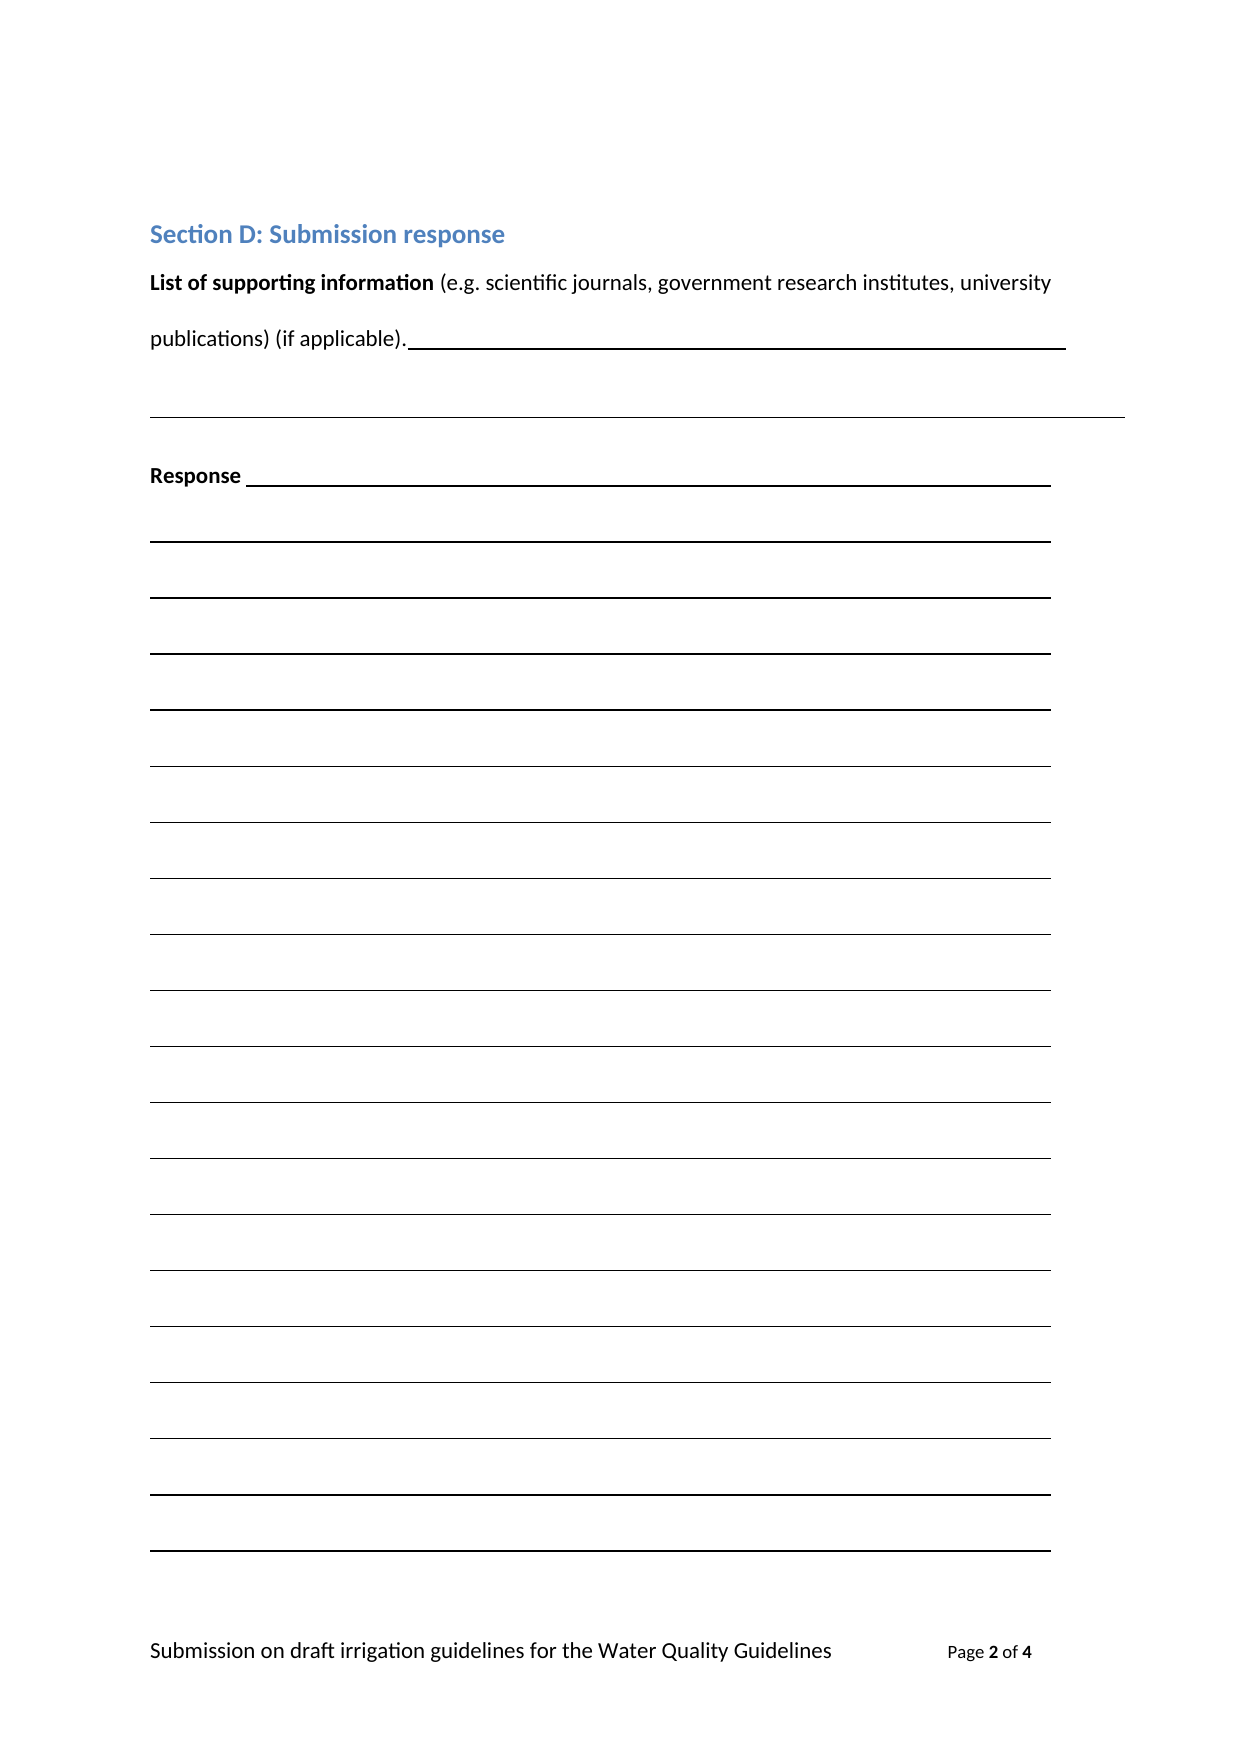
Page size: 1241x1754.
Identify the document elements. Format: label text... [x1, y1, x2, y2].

subtitle Section D: Submission response [150, 218, 1090, 251]
text Response [150, 461, 1090, 1554]
text List of supporting information (e.g. scientific journals, government research institutes, university publications) (if applicable). [150, 268, 1090, 352]
